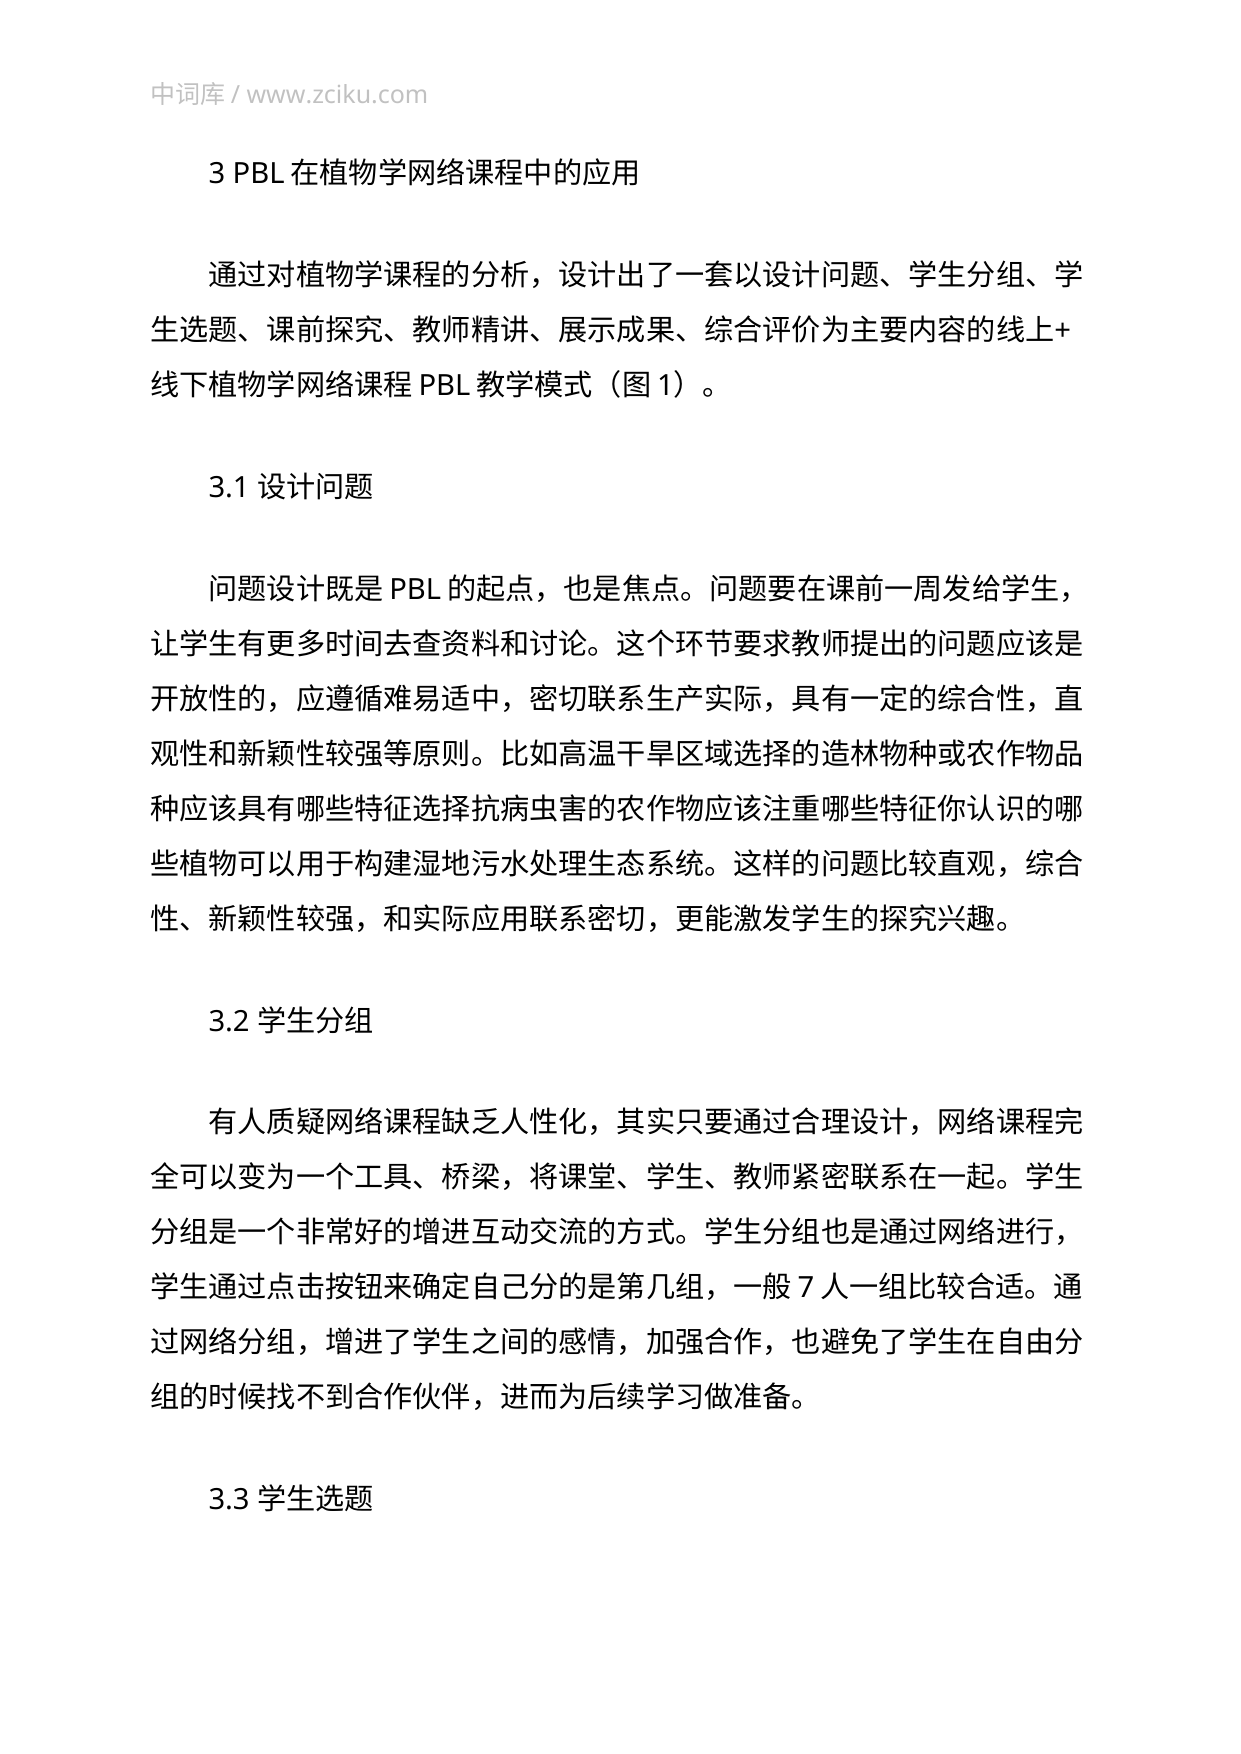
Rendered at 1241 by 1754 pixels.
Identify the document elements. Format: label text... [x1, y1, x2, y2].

text 问题设计既是PBL的起点，也是焦点。问题要在课前一周发给学生，让学生有更多时间去查资料和讨论。这个环节要求教师提出的问题应该是开放性的，应遵循难易适中，密切联系生产实际，具有一定的综合性，直观性和新颖性较强等原则。比如高温干旱区域选择的造林物种或农作物品种应该具有哪些特征选择抗病虫害的农作物应该注重哪些特征你认识的哪些植物可以用于构建湿地污水处理生态系统。这样的问题比较直观，综合性、新颖性较强，和实际应用联系密切，更能激发学生的探究兴趣。 [150, 566, 1090, 938]
text 3.3 学生选题 [150, 1475, 1090, 1518]
text 3.1 设计问题 [150, 464, 1090, 506]
text 3 PBL在植物学网络课程中的应用 [150, 150, 1090, 192]
text 通过对植物学课程的分析，设计出了一套以设计问题、学生分组、学生选题、课前探究、教师精讲、展示成果、综合评价为主要内容的线上+线下植物学网络课程PBL教学模式（图1）。 [150, 252, 1090, 404]
text 3.2 学生分组 [150, 997, 1090, 1039]
text 有人质疑网络课程缺乏人性化，其实只要通过合理设计，网络课程完全可以变为一个工具、桥梁，将课堂、学生、教师紧密联系在一起。学生分组是一个非常好的增进互动交流的方式。学生分组也是通过网络进行，学生通过点击按钮来确定自己分的是第几组，一般7人一组比较合适。通过网络分组，增进了学生之间的感情，加强合作，也避免了学生在自由分组的时候找不到合作伙伴，进而为后续学习做准备。 [150, 1099, 1090, 1416]
